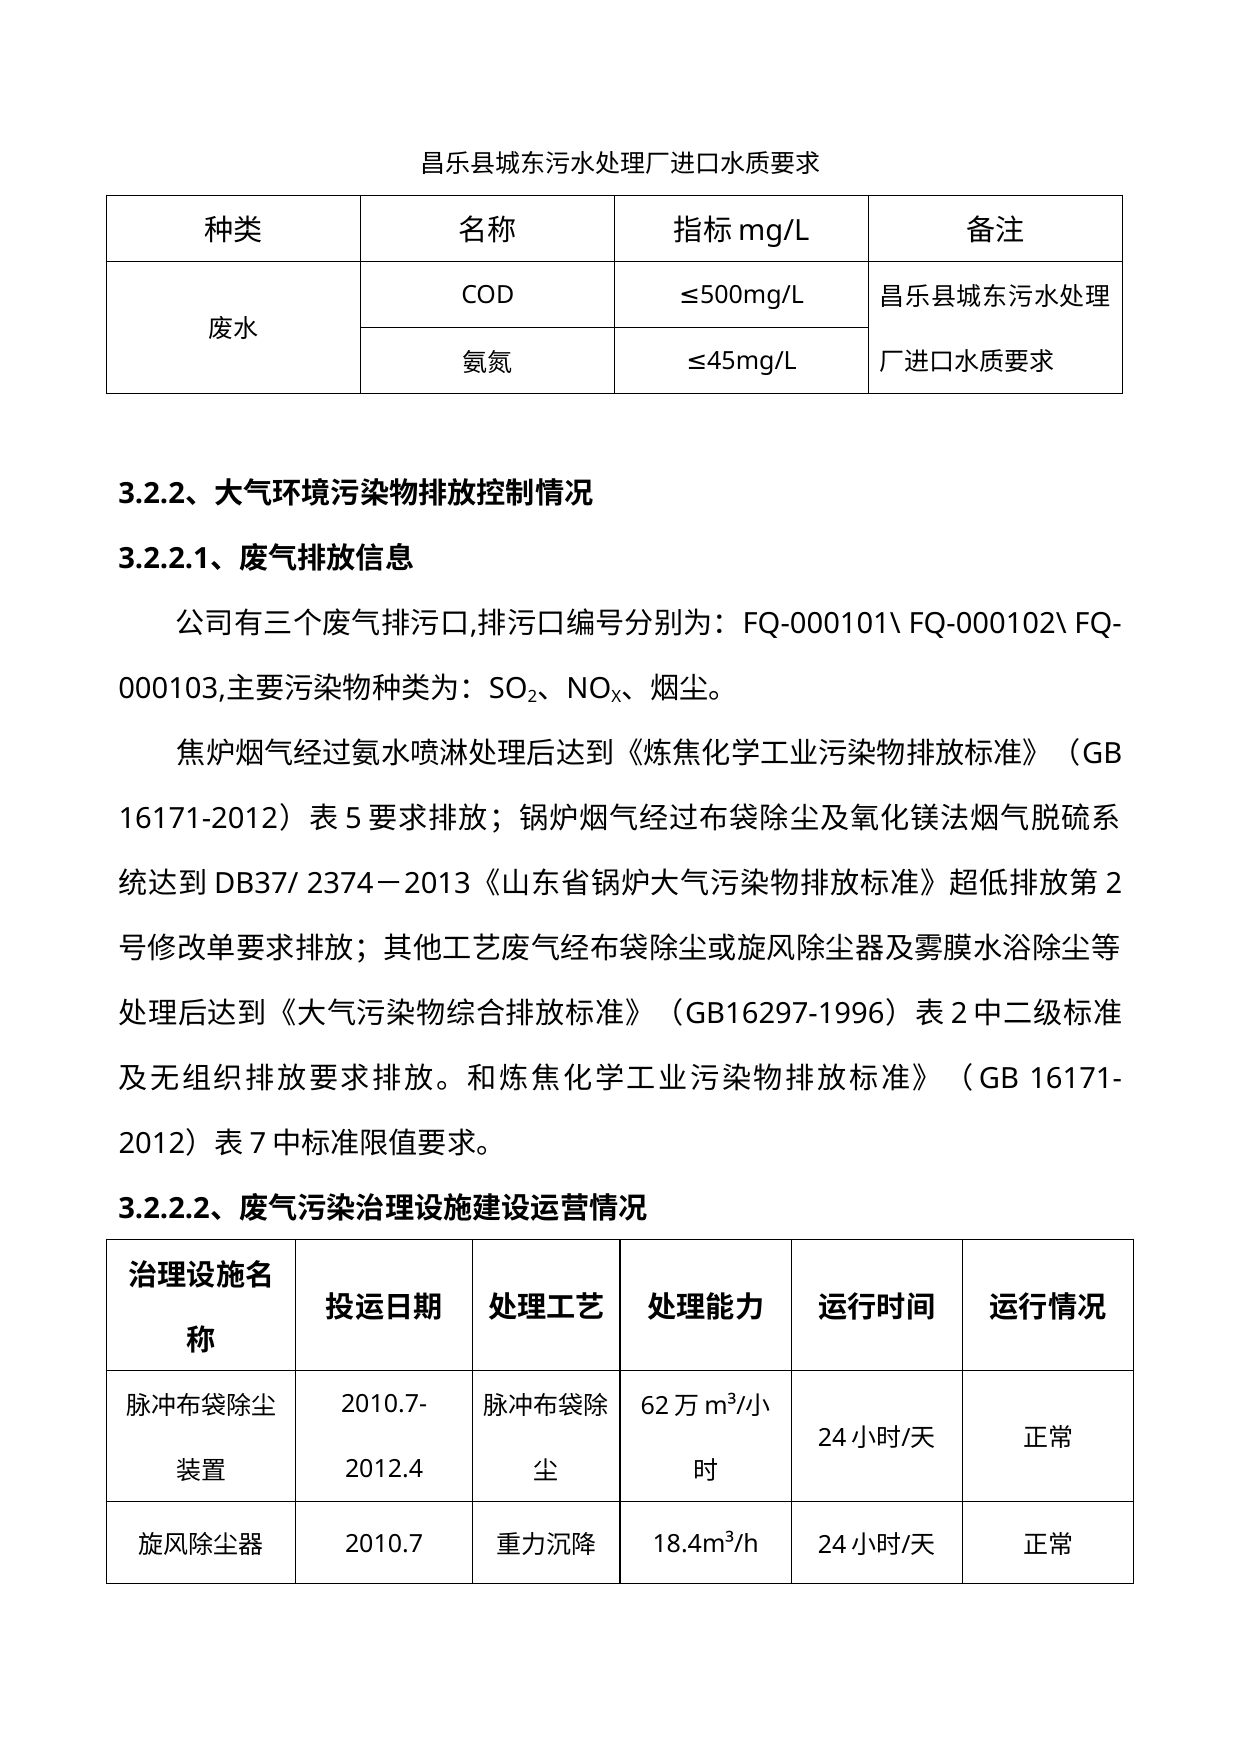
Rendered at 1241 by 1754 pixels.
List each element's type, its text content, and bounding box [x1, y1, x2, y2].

table_cell 脉冲布袋除尘装置 [107, 1371, 295, 1501]
table_header 投运日期 [296, 1240, 472, 1370]
table_header 名称 [361, 196, 614, 261]
table_header 指标mg/L [615, 196, 868, 261]
table_cell 18.4m³/h [621, 1502, 791, 1583]
text 3.2.2、大气环境污染物排放控制情况 [118, 459, 1122, 524]
table_cell 氨氮 [361, 328, 614, 393]
table_cell COD [361, 262, 614, 327]
table_cell ≤500mg/L [615, 262, 868, 327]
text 公司有三个废气排污口,排污口编号分别为：FQ-000101\ FQ-000102\ FQ-000103,主要污染物种类为：SO2、NOX、烟尘。 [118, 589, 1122, 719]
table_cell 重力沉降 [473, 1502, 619, 1583]
text 焦炉烟气经过氨水喷淋处理后达到《炼焦化学工业污染物排放标准》（GB 16171-2012）表5要求排放；锅炉烟气经过布袋除尘及氧化镁法烟气脱硫系统达到DB37/ 2374－2013《山东省锅炉大气污染物排放标准》超低排放第2号修改单要求排放；其他工艺废气经布袋除尘或旋风除尘器及雾膜水浴除尘等处理后达到《大气污染物综合排放标准》（GB16297-1996）表2中二级标准及无组织排放要求排放。和炼焦化学工业污染物排放标准》（GB 16171-2012）表7中标准限值要求。 [118, 719, 1122, 1174]
table_cell 2010.7 [296, 1502, 472, 1583]
table_header 运行时间 [792, 1240, 962, 1370]
text 昌乐县城东污水处理厂进口水质要求 [118, 129, 1122, 194]
text 3.2.2.1、废气排放信息 [118, 524, 1122, 589]
table_header 处理能力 [621, 1240, 791, 1370]
table_cell 正常 [963, 1371, 1133, 1501]
table_header 种类 [107, 196, 360, 261]
table_cell 62万m³/小时 [621, 1371, 791, 1501]
table_cell 24小时/天 [792, 1502, 962, 1583]
table_header 备注 [869, 196, 1122, 261]
table_cell 脉冲布袋除尘 [473, 1371, 619, 1501]
text 3.2.2.2、废气污染治理设施建设运营情况 [118, 1174, 1122, 1239]
table_header 处理工艺 [473, 1240, 619, 1370]
table_cell ≤45mg/L [615, 328, 868, 393]
table_cell 2010.7-2012.4 [296, 1371, 472, 1501]
table_cell 正常 [963, 1502, 1133, 1583]
table_header 运行情况 [963, 1240, 1133, 1370]
table_cell 废水 [107, 262, 360, 393]
table_cell 昌乐县城东污水处理厂进口水质要求 [869, 262, 1122, 393]
table_cell 24小时/天 [792, 1371, 962, 1501]
table_header 治理设施名称 [107, 1240, 295, 1370]
table_cell 旋风除尘器 [107, 1502, 295, 1583]
